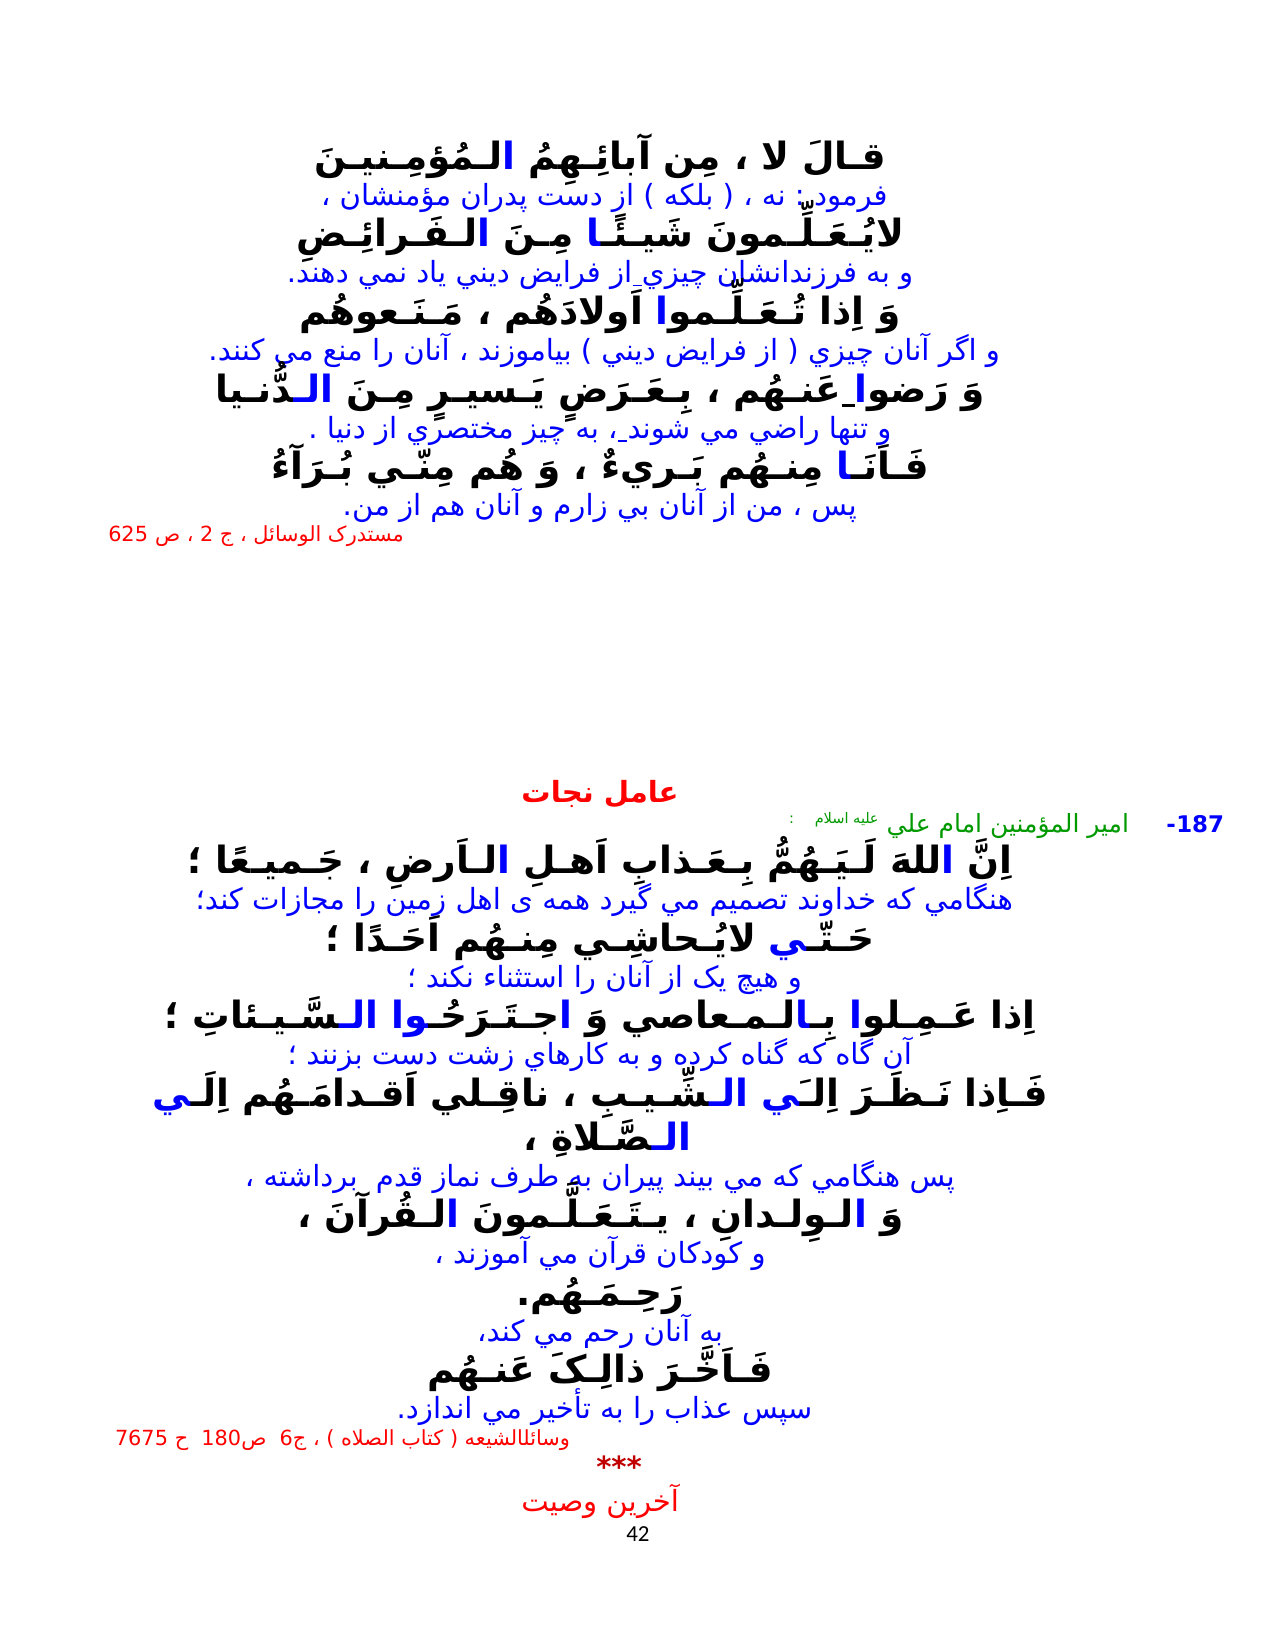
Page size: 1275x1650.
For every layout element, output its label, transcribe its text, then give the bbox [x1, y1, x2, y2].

text و هيچ يک از آنان را استثناء نكند ؛ [108, 960, 1106, 994]
text آخرين وصيت [108, 1484, 1106, 1518]
text مستدرک الوسائل ، ج 2 ، ص 625 [108, 522, 1106, 547]
text فَـاَنَـا مِنـهُم بَـريءٌ ، وَ هُم مِنّـي بُـرَآءُ [108, 445, 1106, 488]
text هنگامي که خداوند تصميم مي گيرد همه ی اهل زمين را مجازات كند؛ [108, 882, 1106, 916]
text حَـتّـي لايُـحاشِـي مِنـهُم اَحَـدًا ؛ [108, 916, 1106, 960]
text و به فرزندانشان چيزي از فرايض ديني ياد نمي دهند. [108, 256, 1106, 290]
text و كودكان قرآن مي آموزند ، [108, 1237, 1106, 1271]
text وَ اِذا تُـعَـلِّـموا اَولادَهُم ، مَـنَـعوهُم [108, 290, 1106, 333]
text فرمود : نه ، ( بلکه ) از دست پدران مؤمنشان ، [108, 178, 1106, 212]
text وسائل‏الشيعه ( كتاب الصلاه ) ، ج6 ص180 ح 7675 [108, 1426, 1106, 1450]
list امير المؤمنين امام علي عليه اسلام : [108, 810, 1166, 839]
text عامل نجات [108, 776, 1106, 810]
text سپس عذاب را به تأخير مي اندازد. [108, 1392, 1106, 1426]
text وَ الـوِلـدانِ ، يـتَـعَـلَّـمونَ الـقُرآنَ ، [108, 1193, 1106, 1237]
text اِنَّ اللهَ لَـيَـهُمُّ بِـعَـذابِ اَهـلِ الـاَرضِ ، جَـميـعًا ؛ [108, 839, 1106, 882]
text پس ، من از آنان بي زارم و آنان هم از من. [108, 488, 1106, 522]
text فَـاَخَّـرَ ذالِـکَ عَنـهُم [108, 1348, 1106, 1392]
text پس هنگامي كه مي بيند پيران به طرف نماز قدم برداشته ، [108, 1159, 1106, 1193]
text و اگر آنان چيزي ( از فرايض ديني ) بياموزند ، آنان را منع مي کنند. [108, 333, 1106, 367]
text به آنان رحم مي كند، [108, 1314, 1106, 1348]
text لايُـعَـلِّـمونَ شَيـئًـا مِـنَ الـفَـرائِـضِ [108, 212, 1106, 256]
text فَـاِذا نَـظَـرَ اِلـَي الـشِّـيـبِ ، ناقِـلي اَقـدامَـهُم اِلَـي الـصَّـلاةِ ، [108, 1072, 1106, 1159]
text آن گاه كه گناه كرده و به كارهاي زشت دست بزنند ؛ [108, 1038, 1106, 1072]
list *** [108, 1450, 1129, 1484]
text اِذا عَـمِـلوا بِـالـمـعاصي وَ اجـتَـرَحُـوا الـسَّـيـئاتِ ؛ [108, 994, 1106, 1038]
text رَحِـمَـهُم. [108, 1271, 1106, 1314]
text قـالَ لا ، مِن آبائِـهِمُ الـمُؤمِـنيـنَ [108, 134, 1106, 178]
text وَ رَضوا عَنـهُم ، بِـعَـرَضٍ يَـسيـرٍ مِـنَ الـدُّنـيا [108, 367, 1106, 411]
text و تنها راضي مي شوند ، به چيز مختصري از دنيا . [108, 411, 1106, 445]
